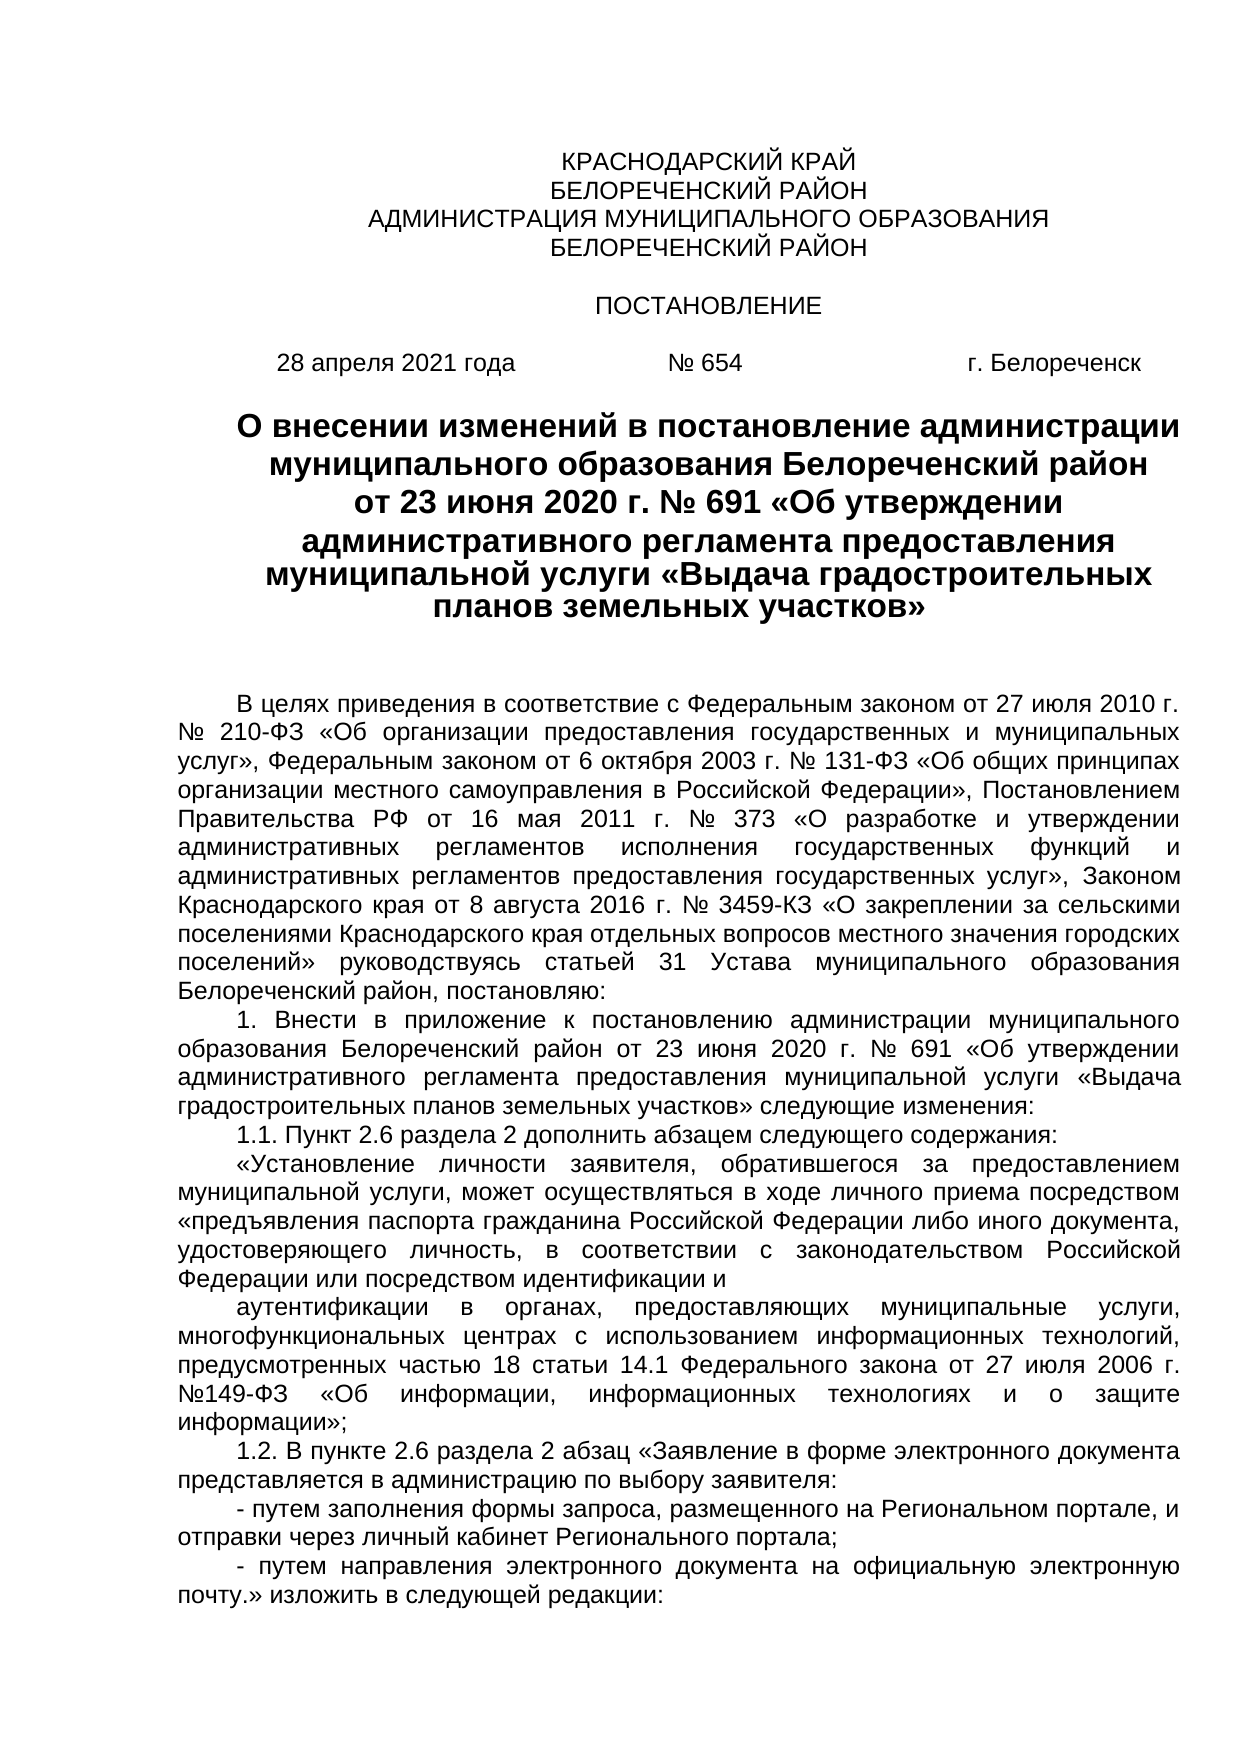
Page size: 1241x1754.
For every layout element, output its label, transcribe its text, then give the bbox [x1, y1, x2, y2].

text 28 апреля 2021 года № 654 г. Белореченск [177, 348, 1181, 377]
text - путем направления электронного документа на официальную электронную почту.» изложить в следующей редакции: [177, 1551, 1181, 1608]
text административного регламента предоставления [177, 521, 1181, 559]
text муниципальной услуги «Выдача градостроительных планов земельных участков» [177, 559, 1181, 624]
text БЕЛОРЕЧЕНСКИЙ РАЙОН [177, 233, 1181, 262]
text В целях приведения в соответствие с Федеральным законом от 27 июля 2010 г. № 210-ФЗ «Об организации предоставления государственных и муниципальных услуг», Федеральным законом от 6 октября 2003 г. № 131-ФЗ «Об общих принципах организации местного самоуправления в Российской Федерации», Постановлением Правительства РФ от 16 мая 2011 г. № 373 «О разработке и утверждении административных регламентов исполнения государственных функций и административных регламентов предоставления государственных услуг», Законом Краснодарского края от 8 августа 2016 г. № 3459-КЗ «О закреплении за сельскими поселениями Краснодарского края отдельных вопросов местного значения городских поселений» руководствуясь статьей 31 Устава муниципального образования Белореченский район, постановляю: [177, 688, 1181, 1005]
text «Установление личности заявителя, обратившегося за предоставлением муниципальной услуги, может осуществляться в ходе личного приема посредством «предъявления паспорта гражданина Российской Федерации либо иного документа, удостоверяющего личность, в соответствии с законодательством Российской Федерации или посредством идентификации и [177, 1148, 1181, 1292]
text 1. Внести в приложение к постановлению администрации муниципального образования Белореченский район от 23 июня 2020 г. № 691 «Об утверждении административного регламента предоставления муниципальной услуги «Выдача градостроительных планов земельных участков» следующие изменения: [177, 1005, 1181, 1120]
text БЕЛОРЕЧЕНСКИЙ РАЙОН [177, 176, 1181, 204]
text КРАСНОДАРСКИЙ КРАЙ [177, 147, 1181, 176]
text от 23 июня 2020 г. № 691 «Об утверждении [177, 482, 1181, 521]
text аутентификации в органах, предоставляющих муниципальные услуги, многофункциональных центрах с использованием информационных технологий, предусмотренных частью 18 статьи 14.1 Федерального закона от 27 июля 2006 г. №149-ФЗ «Об информации, информационных технологиях и о защите информации»; [177, 1292, 1181, 1436]
text АДМИНИСТРАЦИЯ МУНИЦИПАЛЬНОГО ОБРАЗОВАНИЯ [177, 204, 1181, 233]
text 1.1. Пункт 2.6 раздела 2 дополнить абзацем следующего содержания: [177, 1120, 1181, 1148]
text ПОСТАНОВЛЕНИЕ [177, 291, 1181, 319]
text муниципального образования Белореченский район [177, 444, 1181, 482]
text 1.2. В пункте 2.6 раздела 2 абзац «Заявление в форме электронного документа представляется в администрацию по выбору заявителя: [177, 1436, 1181, 1493]
text О внесении изменений в постановление администрации [177, 406, 1181, 444]
text - путем заполнения формы запроса, размещенного на Региональном портале, и отправки через личный кабинет Регионального портала; [177, 1493, 1181, 1551]
